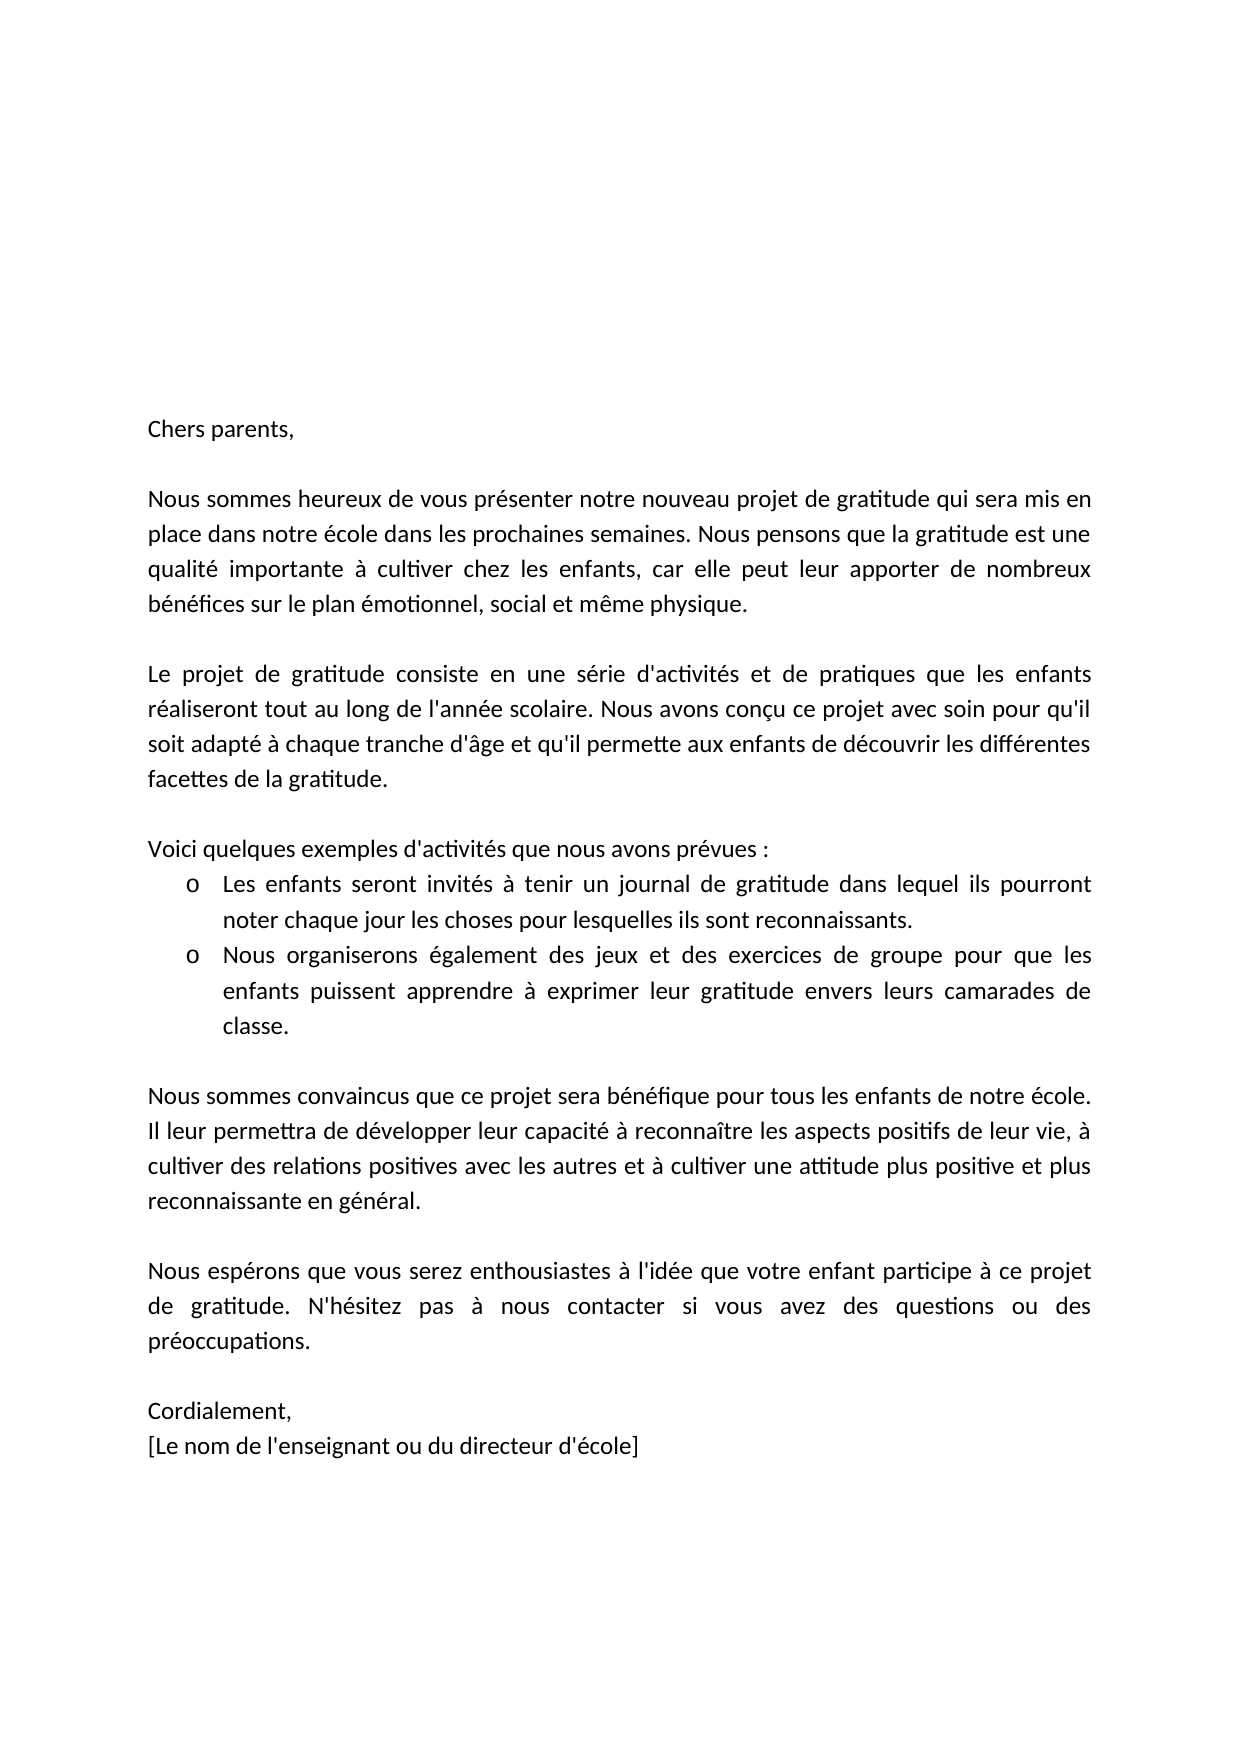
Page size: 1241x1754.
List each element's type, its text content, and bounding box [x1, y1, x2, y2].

text Nous espérons que vous serez enthousiastes à l'idée que votre enfant participe à ce projet de gratitude. N'hésitez pas à nous contacter si vous avez des questions ou des préoccupations. [148, 1256, 1093, 1356]
text Cordialement, [148, 1396, 1093, 1426]
text Chers parents, [148, 413, 1093, 443]
text Le projet de gratitude consiste en une série d'activités et de pratiques que les enfants réaliseront tout au long de l'année scolaire. Nous avons conçu ce projet avec soin pour qu'il soit adapté à chaque tranche d'âge et qu'il permette aux enfants de découvrir les différentes facettes de la gratitude. [148, 658, 1093, 793]
text Nous sommes convaincus que ce projet sera bénéfique pour tous les enfants de notre école. Il leur permettra de développer leur capacité à reconnaître les aspects positifs de leur vie, à cultiver des relations positives avec les autres et à cultiver une attitude plus positive et plus reconnaissante en général. [148, 1081, 1093, 1216]
text [Le nom de l'enseignant ou du directeur d'école] [148, 1431, 1093, 1461]
text Nous sommes heureux de vous présenter notre nouveau projet de gratitude qui sera mis en place dans notre école dans les prochaines semaines. Nous pensons que la gratitude est une qualité importante à cultiver chez les enfants, car elle peut leur apporter de nombreux bénéfices sur le plan émotionnel, social et même physique. [148, 483, 1093, 618]
list Nous organiserons également des jeux et des exercices de groupe pour que les enfants puissent apprendre à exprimer leur gratitude envers leurs camarades de classe. [185, 939, 1093, 1041]
list Les enfants seront invités à tenir un journal de gratitude dans lequel ils pourront noter chaque jour les choses pour lesquelles ils sont reconnaissants. [185, 868, 1093, 935]
text Voici quelques exemples d'activités que nous avons prévues : [148, 833, 1093, 863]
